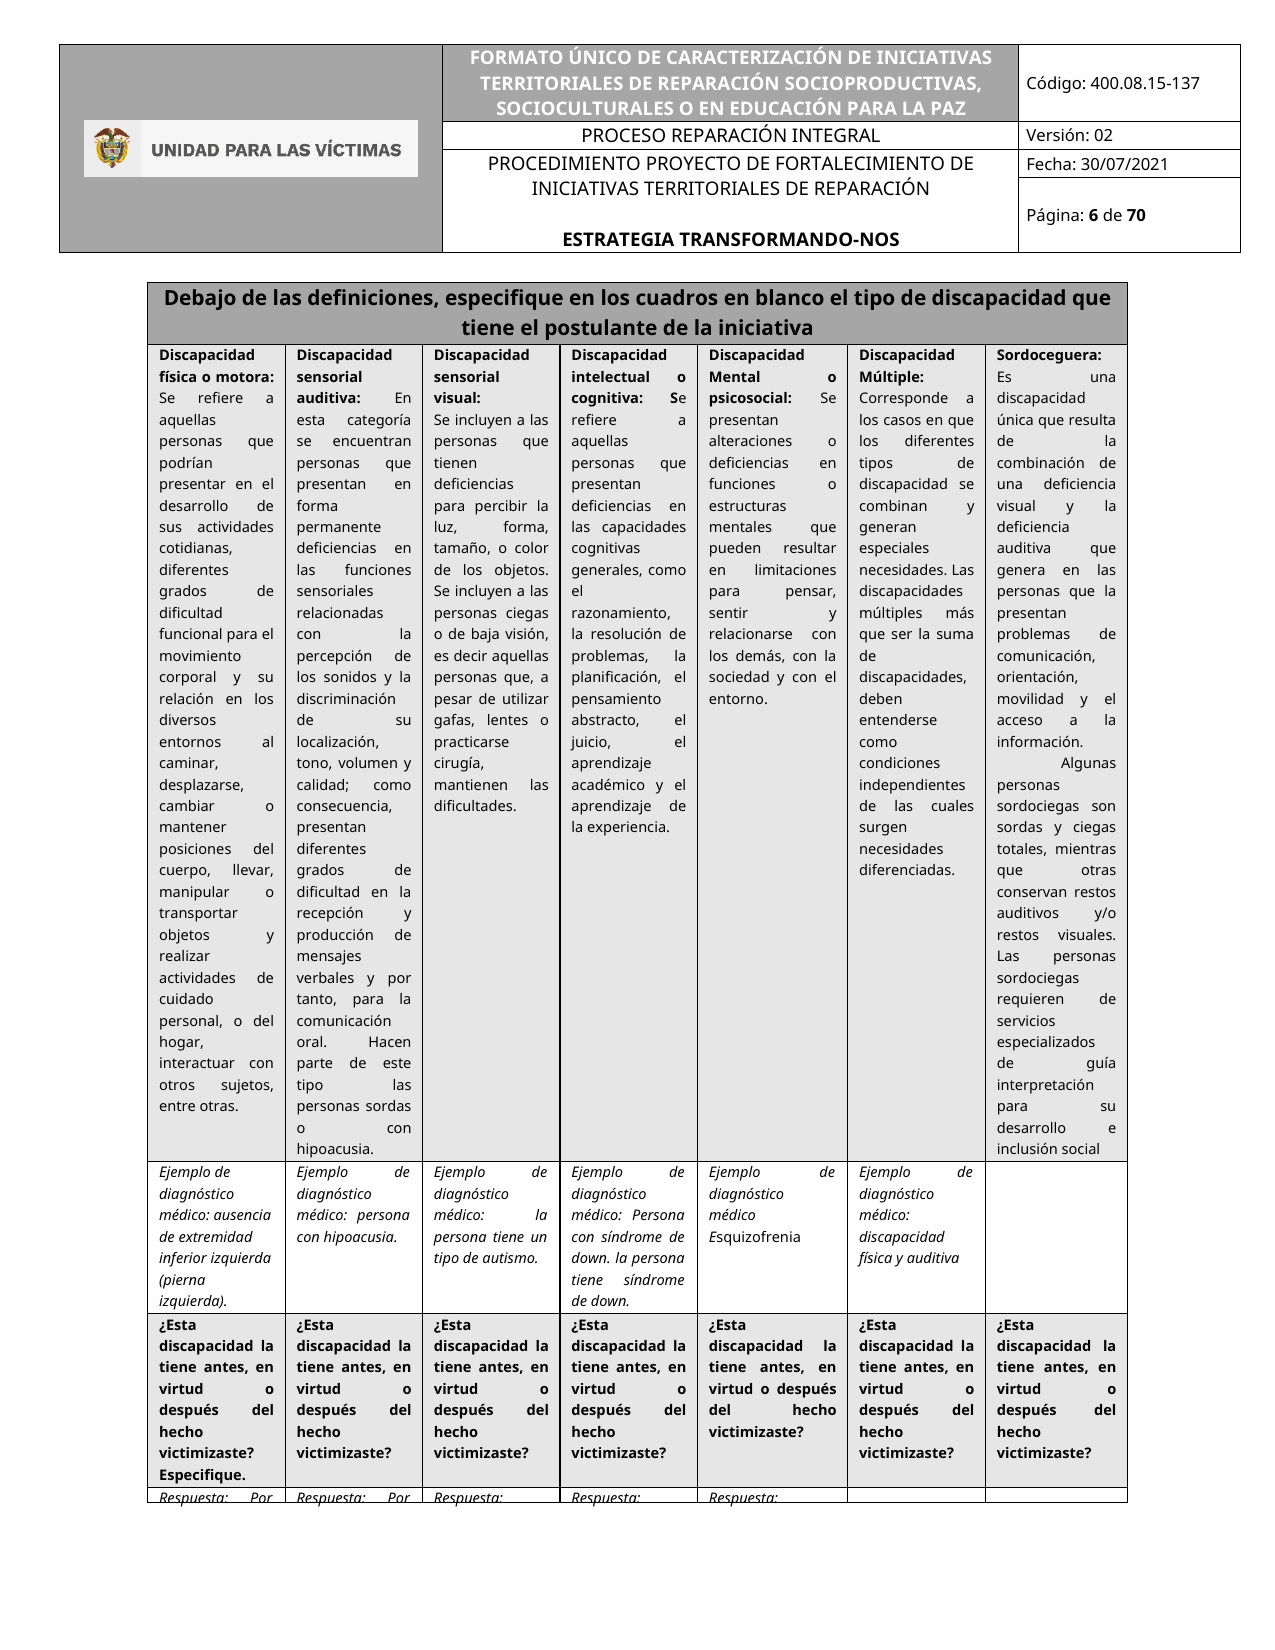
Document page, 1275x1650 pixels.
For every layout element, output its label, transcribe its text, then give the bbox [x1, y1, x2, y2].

table_cell [986, 1162, 1127, 1313]
picture [84, 120, 418, 177]
table_cell ¿Esta discapacidad la tiene antes, en virtud o después del hecho victimizaste? [561, 1314, 697, 1487]
table_cell Discapacidad sensorial auditiva: En esta categoría se encuentran personas que presentan en forma permanente deficiencias en las funciones sensoriales relacionadas con la percepción de los sonidos y la discriminación de su localización, tono, volumen y calidad; como consecuencia, presentan diferentes grados de dificultad en la recepción y producción de mensajes verbales y por tanto, para la comunicación oral. Hacen parte de este tipo las personas sordas o con hipoacusia. [286, 345, 422, 1161]
table_cell Discapacidad Mental o psicosocial: Se presentan alteraciones o deficiencias en funciones o estructuras mentales que pueden resultar en limitaciones para pensar, sentir y relacionarse con los demás, con la sociedad y con el entorno. [698, 345, 847, 1161]
table_cell ¿Esta discapacidad la tiene antes, en virtud o después del hecho victimizaste? [698, 1314, 847, 1487]
table_cell ¿Esta discapacidad la tiene antes, en virtud o después del hecho victimizaste? [986, 1314, 1127, 1487]
table_cell Respuesta: [561, 1488, 697, 1502]
table_cell [986, 1488, 1127, 1502]
table_cell Respuesta: [698, 1488, 847, 1502]
table_cell Discapacidad Múltiple: Corresponde a los casos en que los diferentes tipos de discapacidad se combinan y generan especiales necesidades. Las discapacidades múltiples más que ser la suma de discapacidades, deben entenderse como condiciones independientes de las cuales surgen necesidades diferenciadas. [848, 345, 985, 1161]
table_cell Discapacidad intelectual o cognitiva: Se refiere a aquellas personas que presentan deficiencias en las capacidades cognitivas generales, como el razonamiento, la resolución de problemas, la planificación, el pensamiento abstracto, el juicio, el aprendizaje académico y el aprendizaje de la experiencia. [561, 345, 697, 1161]
table_cell ¿Esta discapacidad la tiene antes, en virtud o después del hecho victimizaste? Especifique. [148, 1314, 285, 1487]
table_cell Discapacidad sensorial visual: Se incluyen a las personas que tienen deficiencias para percibir la luz, forma, tamaño, o color de los objetos. Se incluyen a las personas ciegas o de baja visión, es decir aquellas personas que, a pesar de utilizar gafas, lentes o practicarse cirugía, mantienen las dificultades. [423, 345, 559, 1161]
table_cell ¿Esta discapacidad la tiene antes, en virtud o después del hecho victimizaste? [423, 1314, 559, 1487]
table_cell ¿Esta discapacidad la tiene antes, en virtud o después del hecho victimizaste? [848, 1314, 985, 1487]
table_cell Discapacidad física o motora: Se refiere a aquellas personas que podrían presentar en el desarrollo de sus actividades cotidianas, diferentes grados de dificultad funcional para el movimiento corporal y su relación en los diversos entornos al caminar, desplazarse, cambiar o mantener posiciones del cuerpo, llevar, manipular o transportar objetos y realizar actividades de cuidado personal, o del hogar, interactuar con otros sujetos, entre otras. [148, 345, 285, 1161]
table_cell Ejemplo de diagnóstico médico: discapacidad física y auditiva [848, 1162, 985, 1313]
table_cell ¿Esta discapacidad la tiene antes, en virtud o después del hecho victimizaste? [286, 1314, 422, 1487]
table_cell Ejemplo de diagnóstico médico: la persona tiene un tipo de autismo. [423, 1162, 559, 1313]
table_header Debajo de las definiciones, especifique en los cuadros en blanco el tipo de discapacidad que tiene el postulante de la iniciativa [148, 283, 1127, 344]
table_cell Ejemplo de diagnóstico médico: ausencia de extremidad inferior izquierda (pierna izquierda). [148, 1162, 285, 1313]
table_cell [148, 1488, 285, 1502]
table_cell Ejemplo de diagnóstico médico Esquizofrenia [698, 1162, 847, 1313]
table_cell Sordoceguera: Es una discapacidad única que resulta de la combinación de una deficiencia visual y la deficiencia auditiva que genera en las personas que la presentan problemas de comunicación, orientación, movilidad y el acceso a la información. Algunas personas sordociegas son sordas y ciegas totales, mientras que otras conservan restos auditivos y/o restos visuales. Las personas sordociegas requieren de servicios especializados de guía interpretación para su desarrollo e inclusión social [986, 345, 1127, 1161]
table_cell Ejemplo de diagnóstico médico: persona con hipoacusia. [286, 1162, 422, 1313]
table_cell Ejemplo de diagnóstico médico: Persona con síndrome de down. la persona tiene síndrome de down. [561, 1162, 697, 1313]
table_cell Respuesta: [423, 1488, 559, 1502]
table_cell [848, 1488, 985, 1502]
